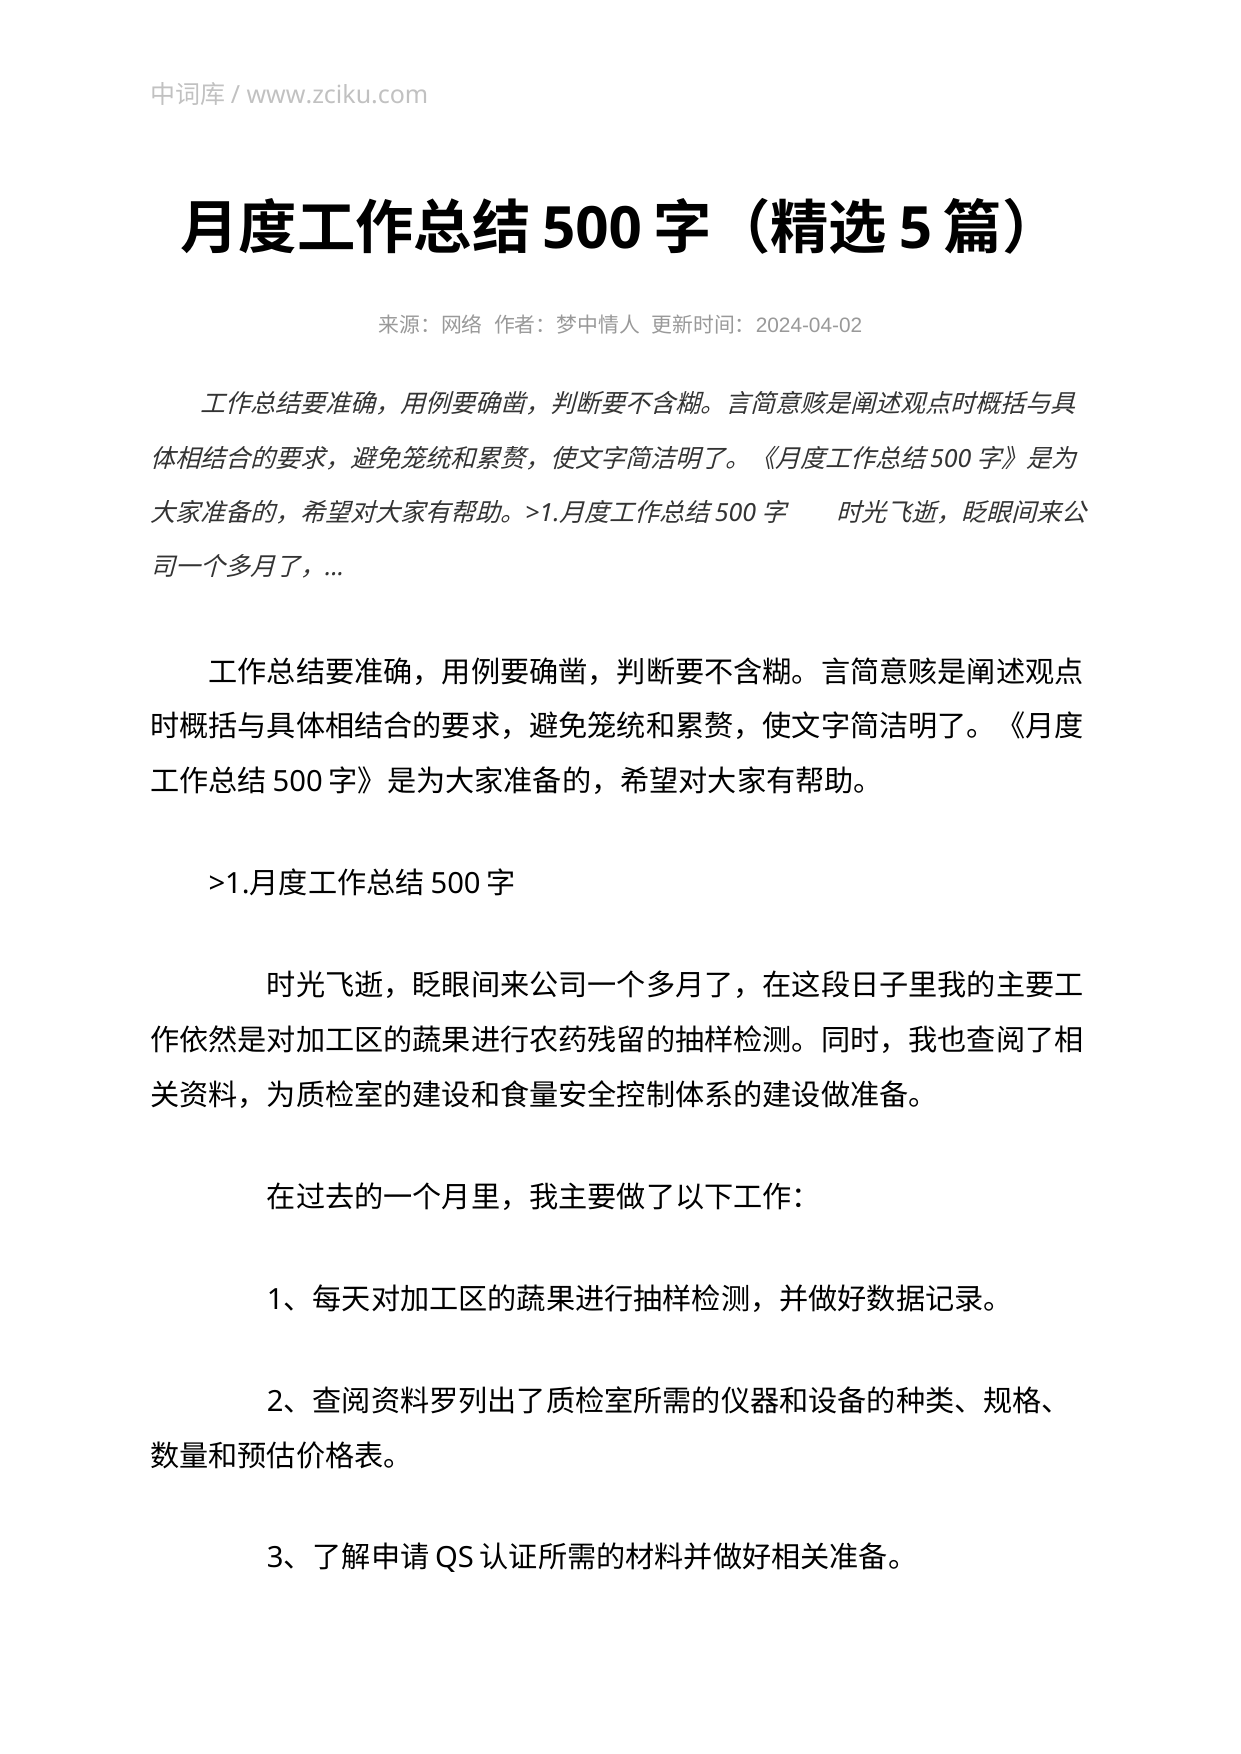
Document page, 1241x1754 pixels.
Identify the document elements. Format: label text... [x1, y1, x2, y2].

text 工作总结要准确，用例要确凿，判断要不含糊。言简意赅是阐述观点时概括与具体相结合的要求，避免笼统和累赘，使文字简洁明了。《月度工作总结500字》是为大家准备的，希望对大家有帮助。 [150, 648, 1090, 800]
text 3、了解申请QS认证所需的材料并做好相关准备。 [150, 1534, 1090, 1576]
text 时光飞逝，眨眼间来公司一个多月了，在这段日子里我的主要工作依然是对加工区的蔬果进行农药残留的抽样检测。同时，我也查阅了相关资料，为质检室的建设和食量安全控制体系的建设做准备。 [150, 962, 1090, 1114]
text 来源：网络 作者：梦中情人 更新时间：2024-04-02 [150, 313, 1090, 337]
subtitle 月度工作总结500字（精选5篇） [150, 181, 1090, 266]
text >1.月度工作总结500字 [150, 860, 1090, 902]
text 工作总结要准确，用例要确凿，判断要不含糊。言简意赅是阐述观点时概括与具体相结合的要求，避免笼统和累赘，使文字简洁明了。《月度工作总结500字》是为大家准备的，希望对大家有帮助。>1.月度工作总结500字 时光飞逝，眨眼间来公司一个多月了，... [150, 384, 1090, 583]
text 1、每天对加工区的蔬果进行抽样检测，并做好数据记录。 [150, 1275, 1090, 1318]
text 2、查阅资料罗列出了质检室所需的仪器和设备的种类、规格、数量和预估价格表。 [150, 1377, 1090, 1474]
text 在过去的一个月里，我主要做了以下工作： [150, 1173, 1090, 1216]
